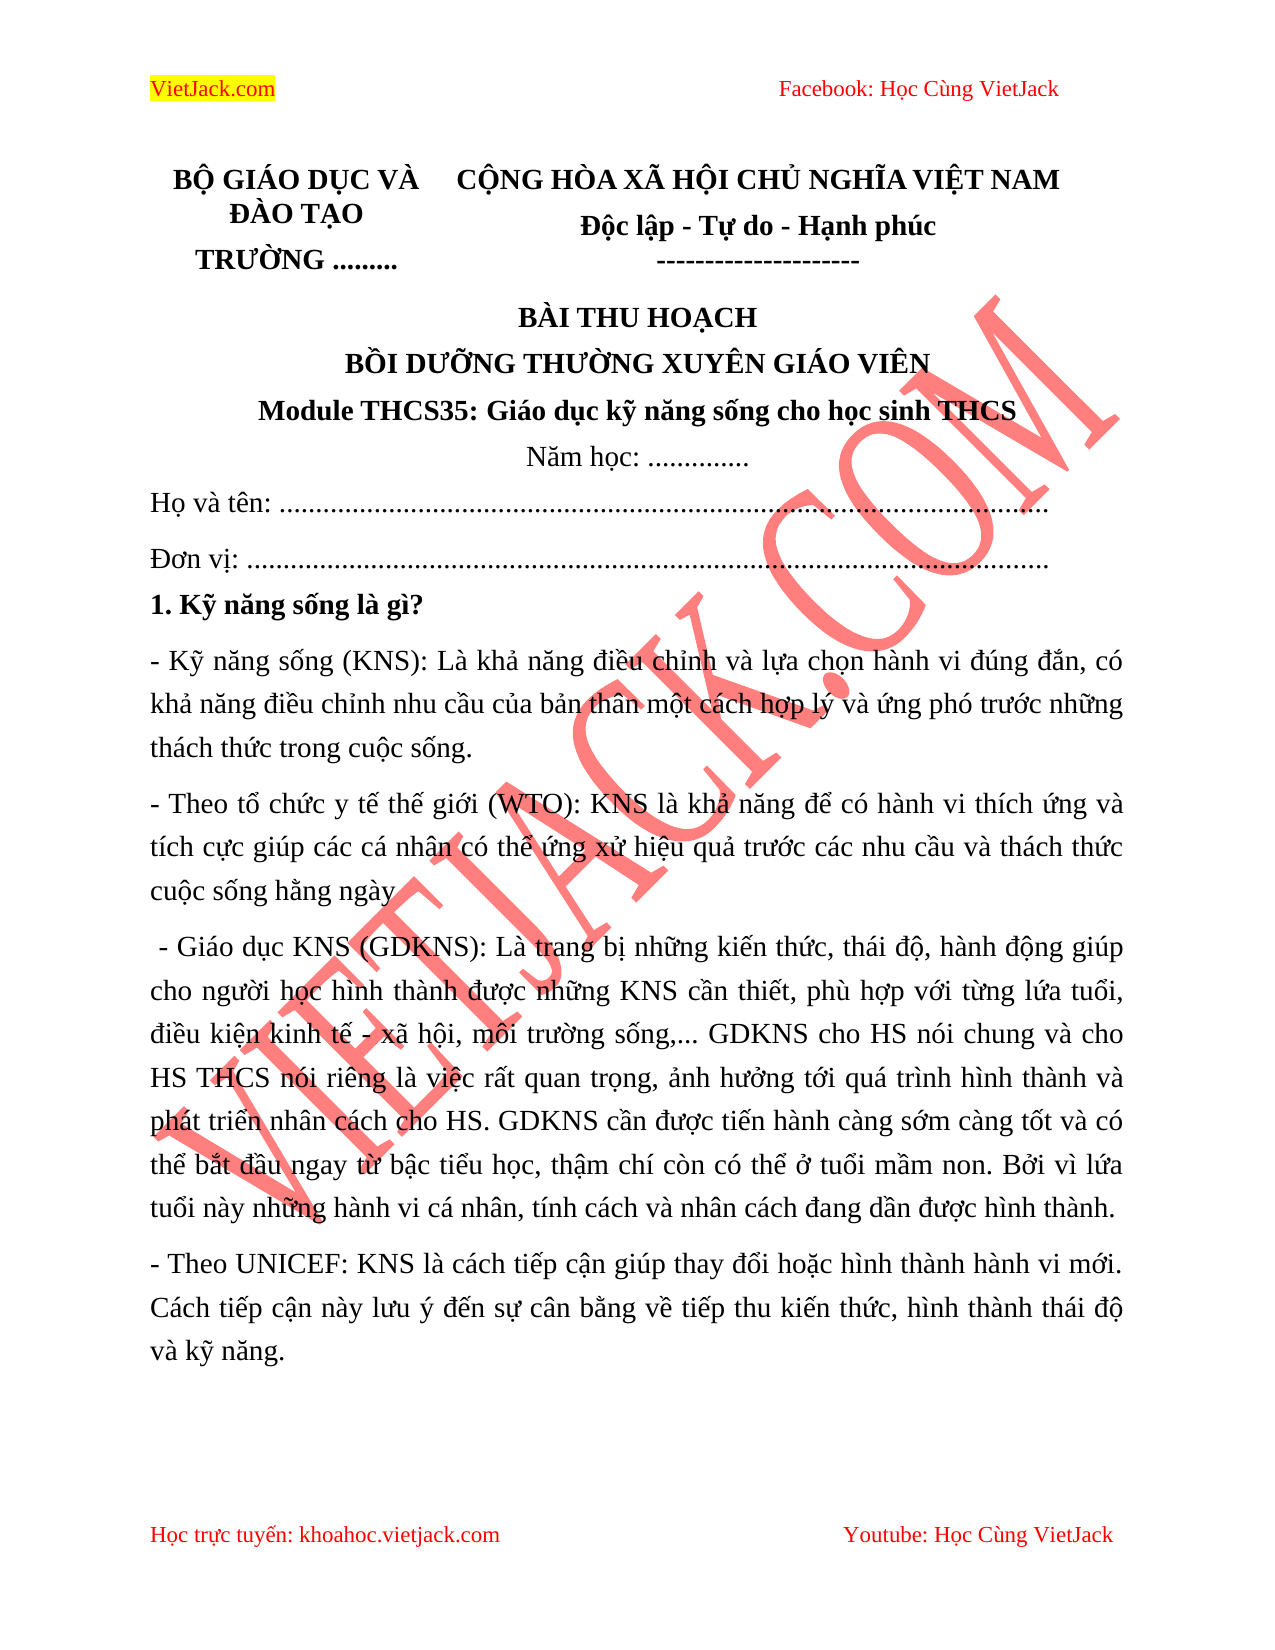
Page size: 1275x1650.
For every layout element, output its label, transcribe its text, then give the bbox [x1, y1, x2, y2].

text - Kỹ năng sống (KNS): Là khả năng điều chỉnh và lựa chọn hành vi đúng đắn, có khả năng điều chỉnh nhu cầu của bản thân một cách hợp lý và ứng phó trước những thách thức trong cuộc sống. [150, 643, 1125, 763]
text 1. Kỹ năng sống là gì? [150, 587, 1125, 620]
text BÀI THU HOẠCH [150, 301, 1125, 334]
text Năm học: .............. [150, 439, 1125, 472]
text - Theo UNICEF: KNS là cách tiếp cận giúp thay đổi hoặc hình thành hành vi mới. Cách tiếp cận này lưu ý đến sự cân bằng về tiếp thu kiến thức, hình thành thái độ và kỹ năng. [150, 1246, 1125, 1367]
text BỒI DƯỠNG THƯỜNG XUYÊN GIÁO VIÊN [150, 347, 1125, 380]
table_header BỘ GIÁO DỤC VÀ ĐÀO TẠO TRƯỜNG ......... [150, 150, 442, 288]
text Module THCS35: Giáo dục kỹ năng sống cho học sinh THCS [150, 393, 1125, 426]
text Đơn vị: [150, 541, 1125, 574]
table_header CỘNG HÒA XÃ HỘI CHỦ NGHĨA VIỆT NAM Độc lập - Tự do - Hạnh phúc --------------------- [443, 150, 1074, 288]
text - Theo tổ chức y tế thế giới (WTO): KNS là khả năng để có hành vi thích ứng và tích cực giúp các cá nhân có thể ứng xử hiệu quả trước các nhu cầu và thách thức cuộc sống hằng ngày [150, 786, 1125, 907]
text - Giáo dục KNS (GDKNS): Là trang bị những kiến thức, thái độ, hành động giúp cho người học hình thành được những KNS cần thiết, phù hợp với từng lứa tuổi, điều kiện kinh tế - xã hội, môi trường sống,... GDKNS cho HS nói chung và cho HS THCS nói riêng là việc rất quan trọng, ảnh hưởng tới quá trình hình thành và phát triển nhân cách cho HS. GDKNS cần được tiến hành càng sớm càng tốt và có thể bắt đầu ngay từ bậc tiểu học, thậm chí còn có thể ở tuổi mầm non. Bởi vì lứa tuổi này những hành vi cá nhân, tính cách và nhân cách đang dần được hình thành. [150, 929, 1125, 1224]
text Họ và tên: . [150, 485, 1125, 518]
